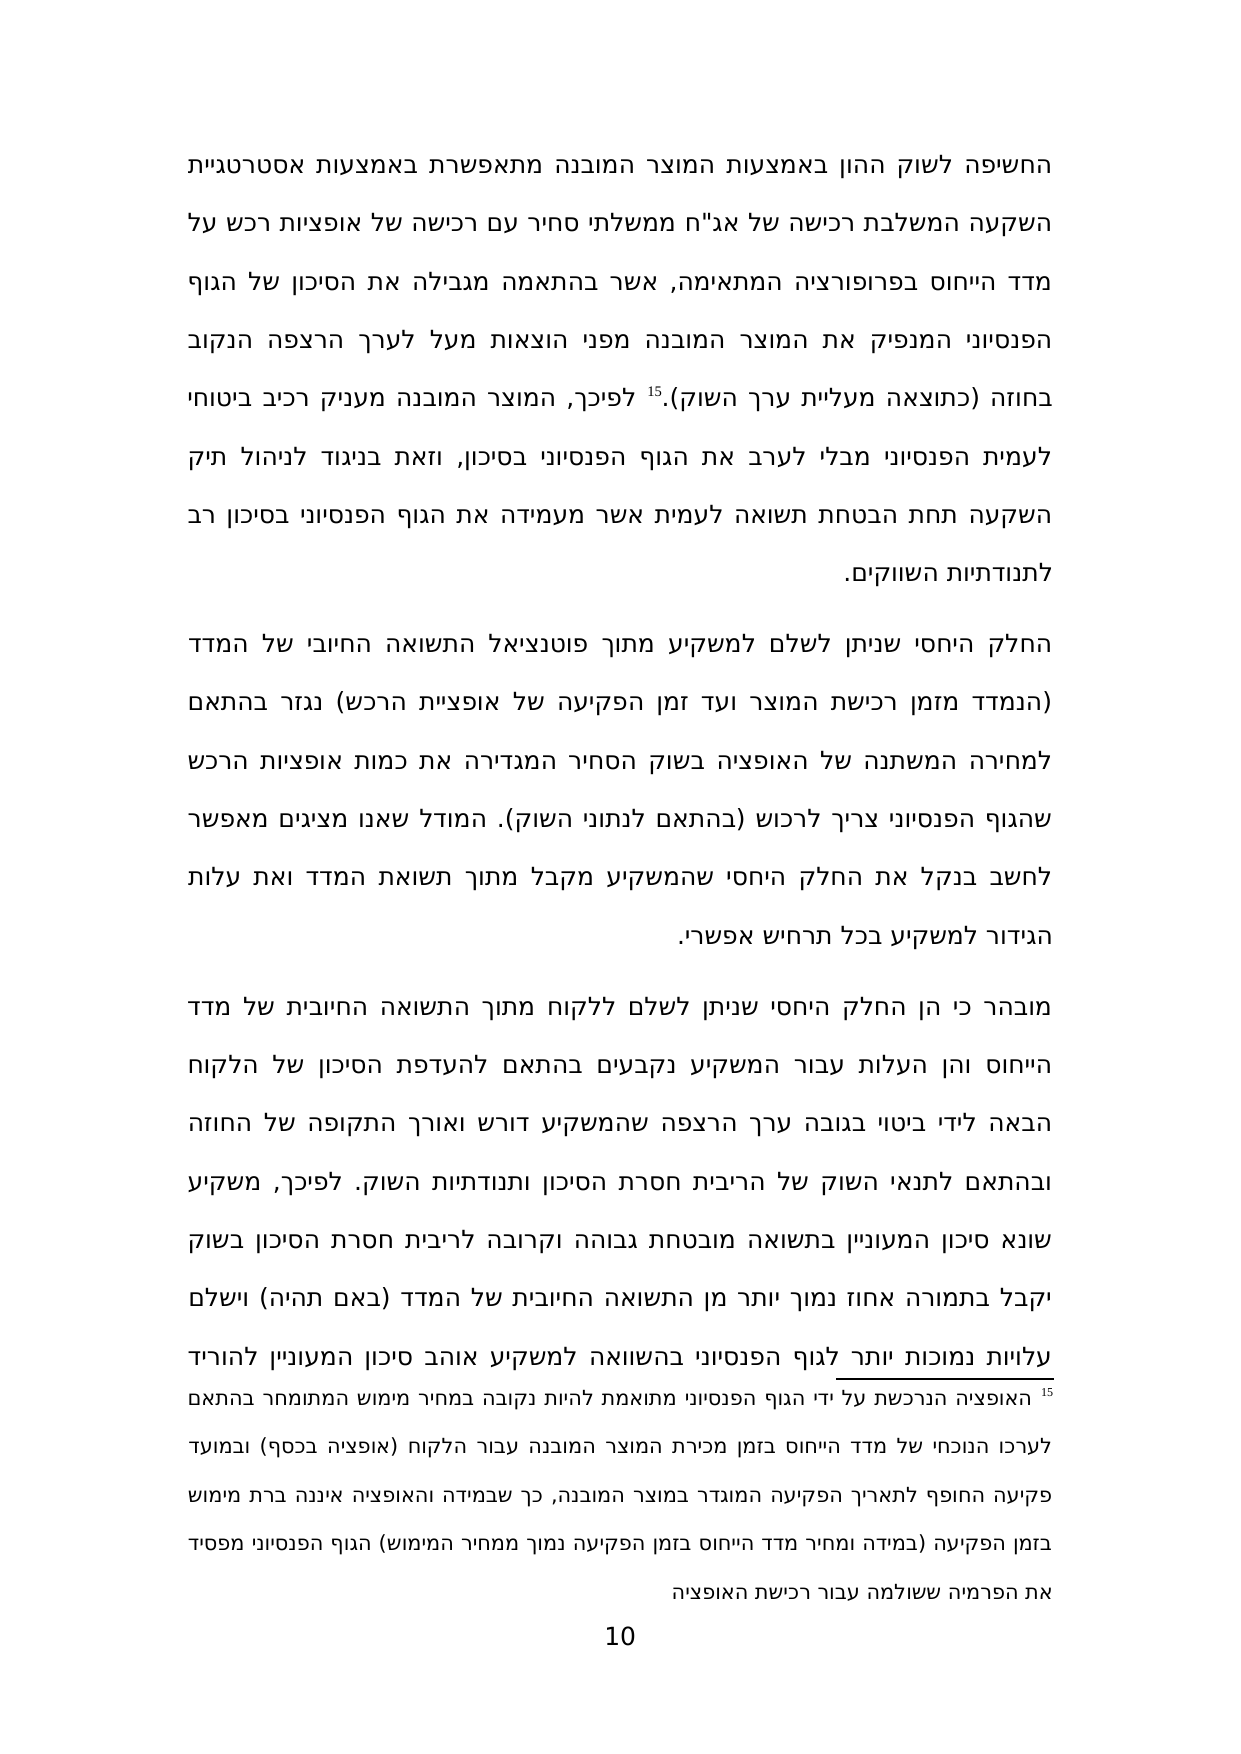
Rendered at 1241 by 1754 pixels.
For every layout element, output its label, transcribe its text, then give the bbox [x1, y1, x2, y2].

text החשיפה לשוק ההון באמצעות המוצר המובנה מתאפשרת באמצעות אסטרטגיית השקעה המשלבת רכישה של אג"ח ממשלתי סחיר עם רכישה של אופציות רכש על מדד הייחוס בפרופורציה המתאימה, אשר בהתאמה מגבילה את הסיכון של הגוף הפנסיוני המנפיק את המוצר המובנה מפני הוצאות מעל לערך הרצפה הנקוב בחוזה (כתוצאה מעליית ערך השוק). לפיכך, המוצר המובנה מעניק רכיב ביטוחי לעמית הפנסיוני מבלי לערב את הגוף הפנסיוני בסיכון, וזאת בניגוד לניהול תיק השקעה תחת הבטחת תשואה לעמית אשר מעמידה את הגוף הפנסיוני בסיכון רב לתנודתיות השווקים. [187, 150, 1053, 588]
text החלק היחסי שניתן לשלם למשקיע מתוך פוטנציאל התשואה החיובי של המדד (הנמדד מזמן רכישת המוצר ועד זמן הפקיעה של אופציית הרכש) נגזר בהתאם למחירה המשתנה של האופציה בשוק הסחיר המגדירה את כמות אופציות הרכש שהגוף הפנסיוני צריך לרכוש (בהתאם לנתוני השוק). המודל שאנו מציגים מאפשר לחשב בנקל את החלק היחסי שהמשקיע מקבל מתוך תשואת המדד ואת עלות הגידור למשקיע בכל תרחיש אפשרי. [187, 629, 1053, 950]
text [187, 992, 1053, 1371]
